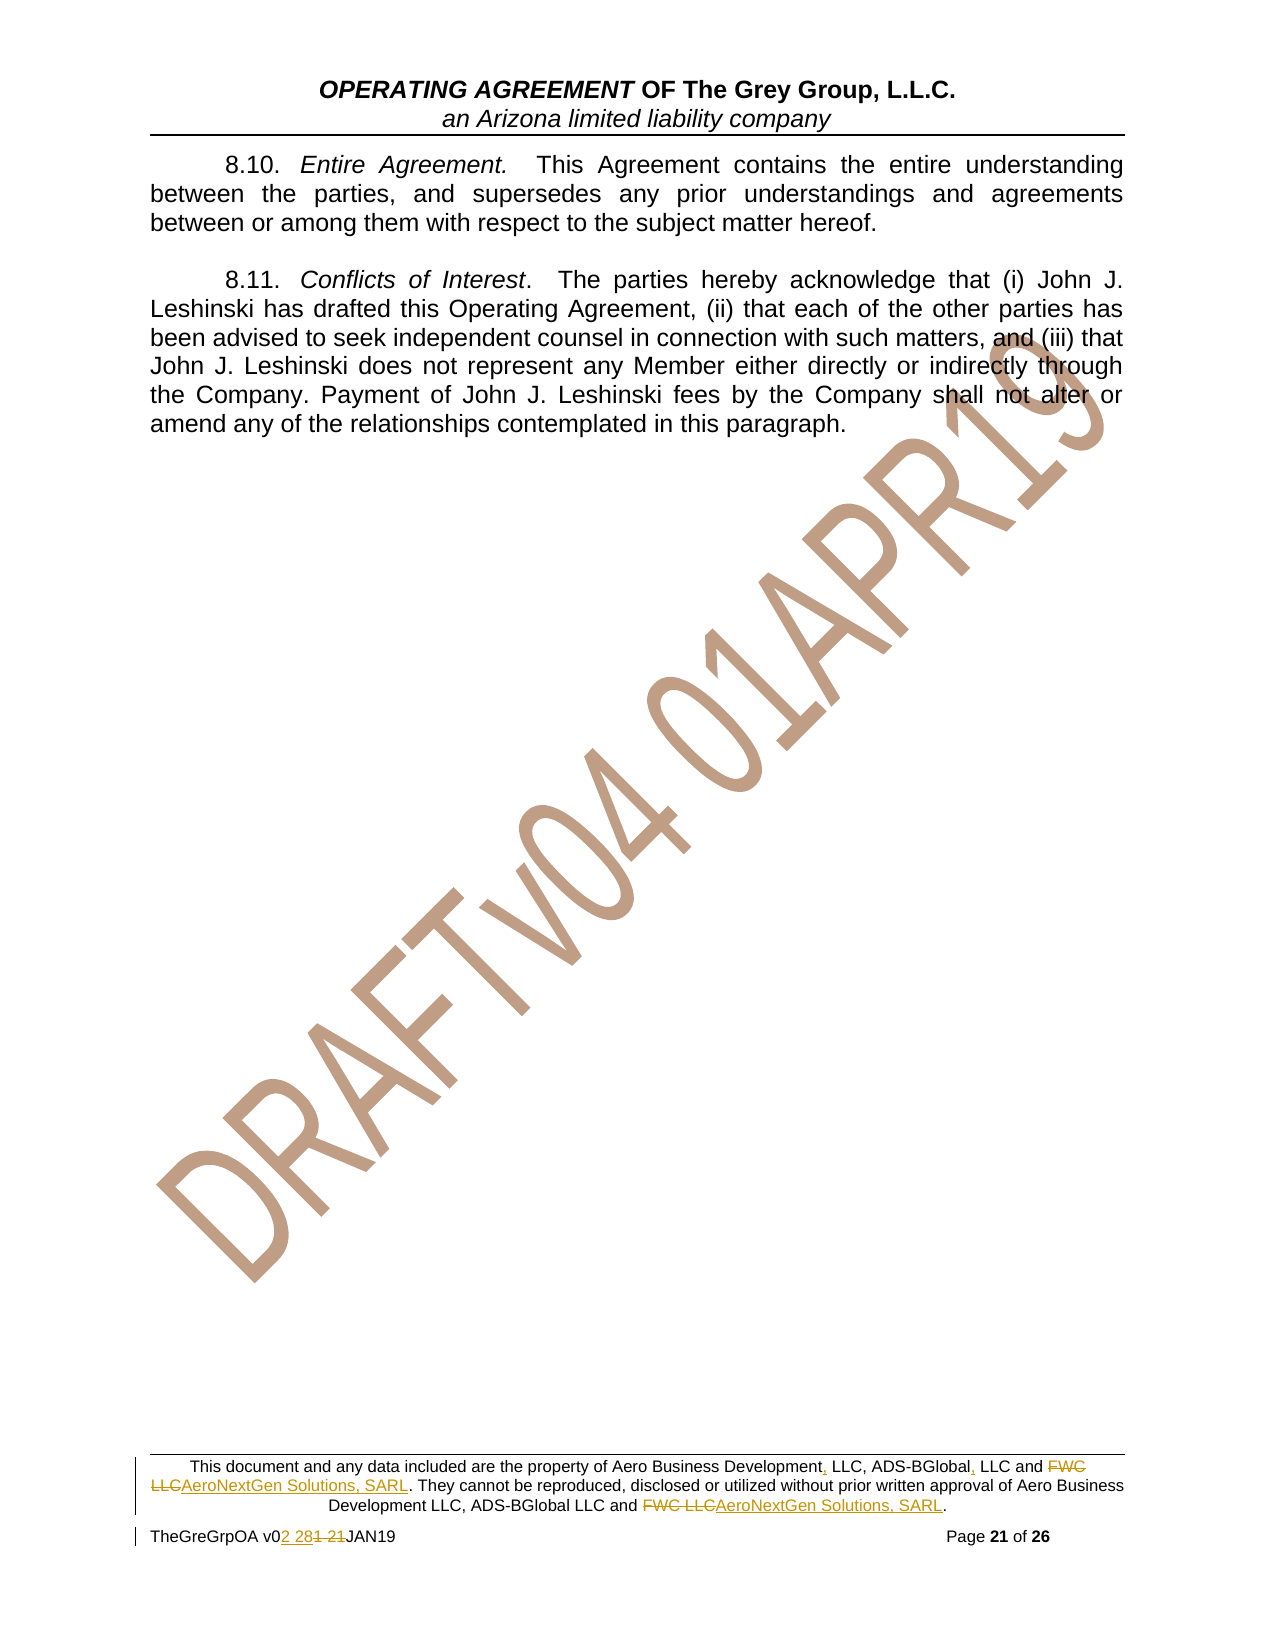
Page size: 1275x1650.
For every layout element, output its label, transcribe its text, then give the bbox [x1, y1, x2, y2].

text 8.10. Entire Agreement. This Agreement contains the entire understanding between the parties, and supersedes any prior understandings and agreements between or among them with respect to the subject matter hereof. [150, 150, 1125, 236]
text 8.11. Conflicts of Interest. The parties hereby acknowledge that (i) John J. Leshinski has drafted this Operating Agreement, (ii) that each of the other parties has been advised to seek independent counsel in connection with such matters, and (iii) that John J. Leshinski does not represent any Member either directly or indirectly through the Company. Payment of John J. Leshinski fees by the Company shall not alter or amend any of the relationships contemplated in this paragraph. [150, 265, 1125, 437]
